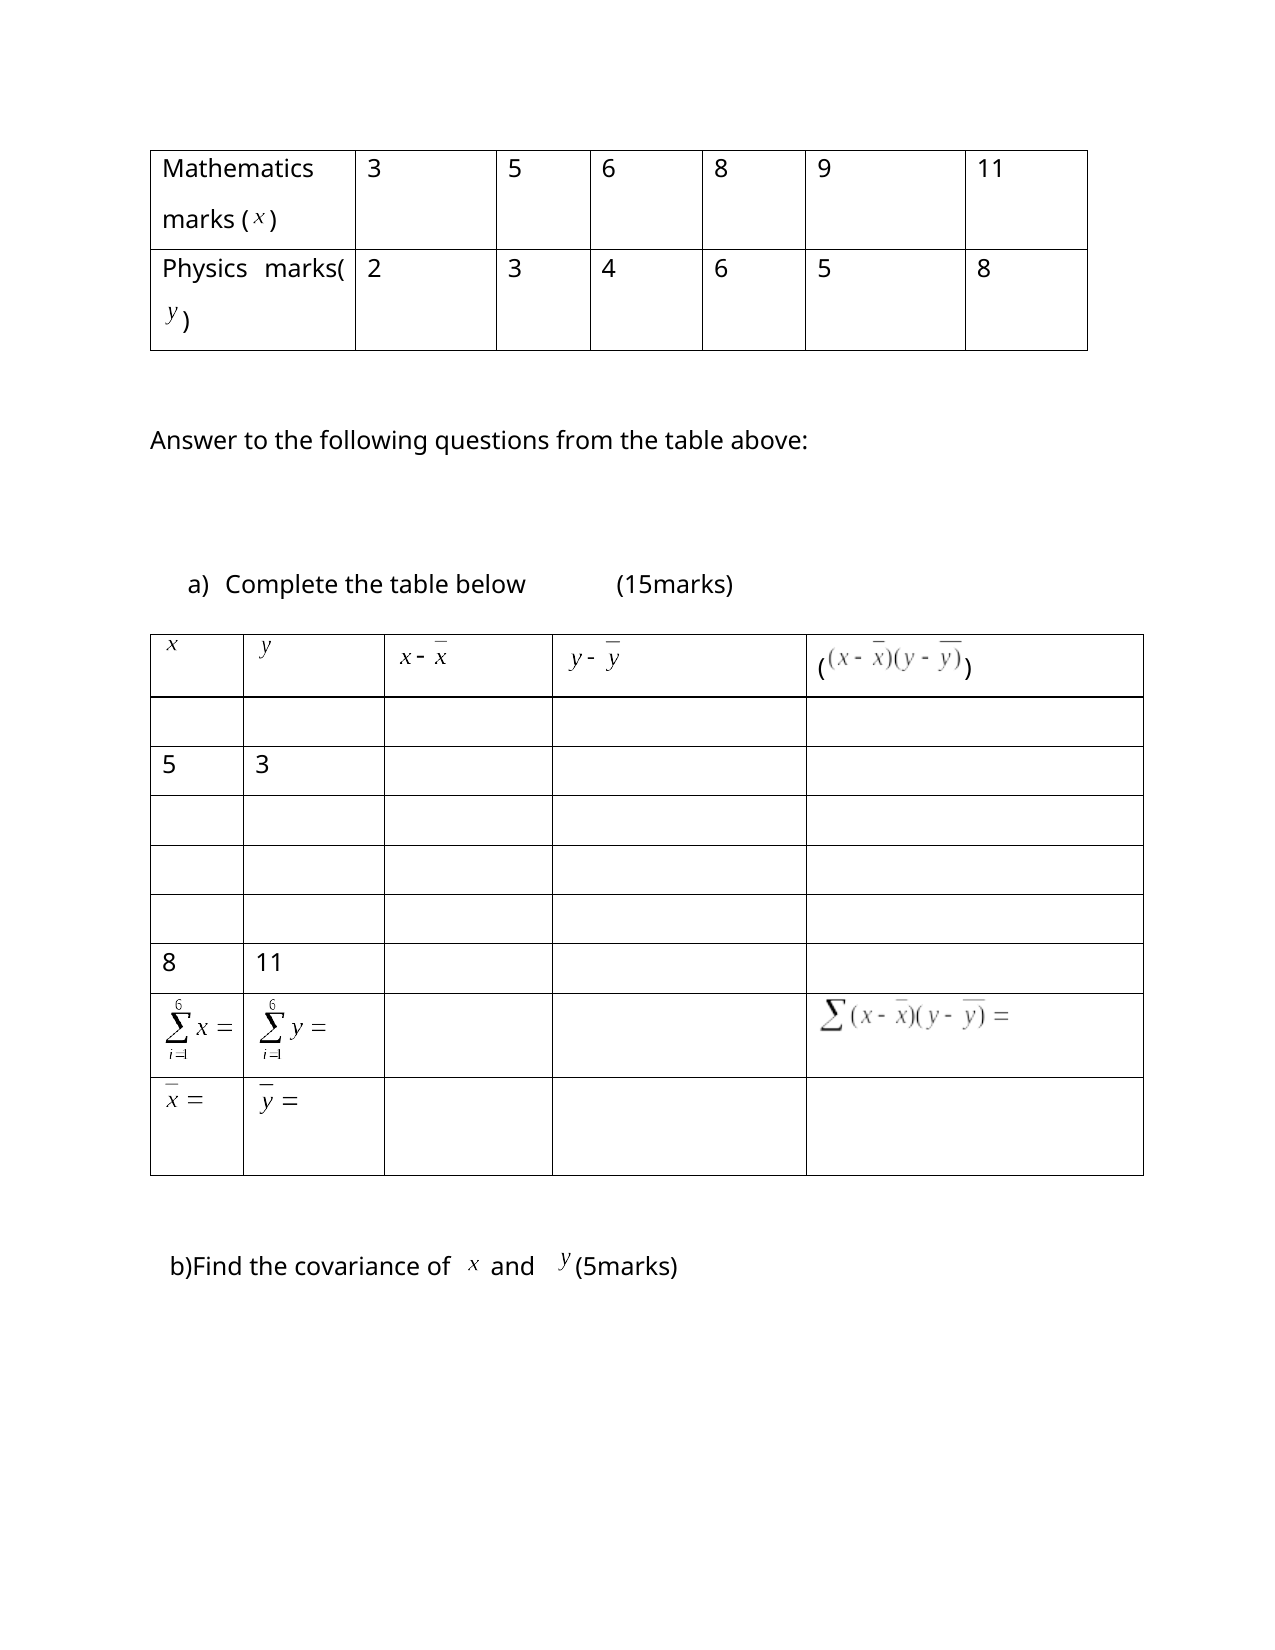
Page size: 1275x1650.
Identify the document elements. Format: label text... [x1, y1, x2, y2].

table_cell [385, 698, 552, 746]
table_cell [244, 796, 384, 844]
table_cell [807, 846, 1143, 894]
table_cell [385, 1078, 552, 1175]
table_header () [807, 635, 1143, 696]
table_header [151, 635, 243, 696]
list Complete the table below (15marks) [187, 567, 1125, 601]
table_cell [151, 1078, 243, 1175]
table_header [385, 635, 552, 696]
table_cell 6 [703, 250, 805, 350]
table_header 6 [591, 151, 702, 249]
text b)Find the covariance of and (5marks) [150, 1248, 1125, 1283]
table_cell [151, 994, 243, 1077]
table_header 11 [966, 151, 1087, 249]
table_cell [244, 895, 384, 943]
table_cell [385, 846, 552, 894]
table_cell Physics marks() [151, 250, 355, 350]
table_cell 3 [497, 250, 590, 350]
table_cell 2 [356, 250, 496, 350]
table_cell [244, 994, 384, 1077]
table_cell [385, 994, 552, 1077]
table_cell [385, 895, 552, 943]
table_cell [385, 747, 552, 795]
table_cell 8 [966, 250, 1087, 350]
table_cell 8 [151, 944, 243, 993]
table_header [244, 635, 384, 696]
table_header 3 [356, 151, 496, 249]
table_header 5 [497, 151, 590, 249]
table_cell [553, 1078, 806, 1175]
table_header Mathematics marks () [151, 151, 355, 249]
text Answer to the following questions from the table above: [150, 423, 1125, 457]
table_header 9 [806, 151, 965, 249]
table_cell [807, 944, 1143, 993]
table_cell 4 [591, 250, 702, 350]
table_cell [244, 698, 384, 746]
table_cell [807, 994, 1143, 1077]
table_cell [151, 846, 243, 894]
table_cell [553, 994, 806, 1077]
table_cell [385, 796, 552, 844]
table_cell 5 [151, 747, 243, 795]
table_cell [807, 698, 1143, 746]
table_cell [151, 698, 243, 746]
table_cell 3 [244, 747, 384, 795]
table_cell [385, 944, 552, 993]
table_cell [244, 1078, 384, 1175]
table_cell [553, 846, 806, 894]
table_header 8 [703, 151, 805, 249]
table_cell [151, 895, 243, 943]
table_cell [244, 846, 384, 894]
table_cell [807, 1078, 1143, 1175]
table_cell [553, 796, 806, 844]
table_cell [807, 796, 1143, 844]
table_cell [151, 796, 243, 844]
table_header [553, 635, 806, 696]
table_cell [553, 747, 806, 795]
table_cell [553, 698, 806, 746]
table_cell [553, 944, 806, 993]
table_cell [807, 747, 1143, 795]
table_cell [807, 895, 1143, 943]
table_cell 11 [244, 944, 384, 993]
table_cell 5 [806, 250, 965, 350]
table_cell [553, 895, 806, 943]
